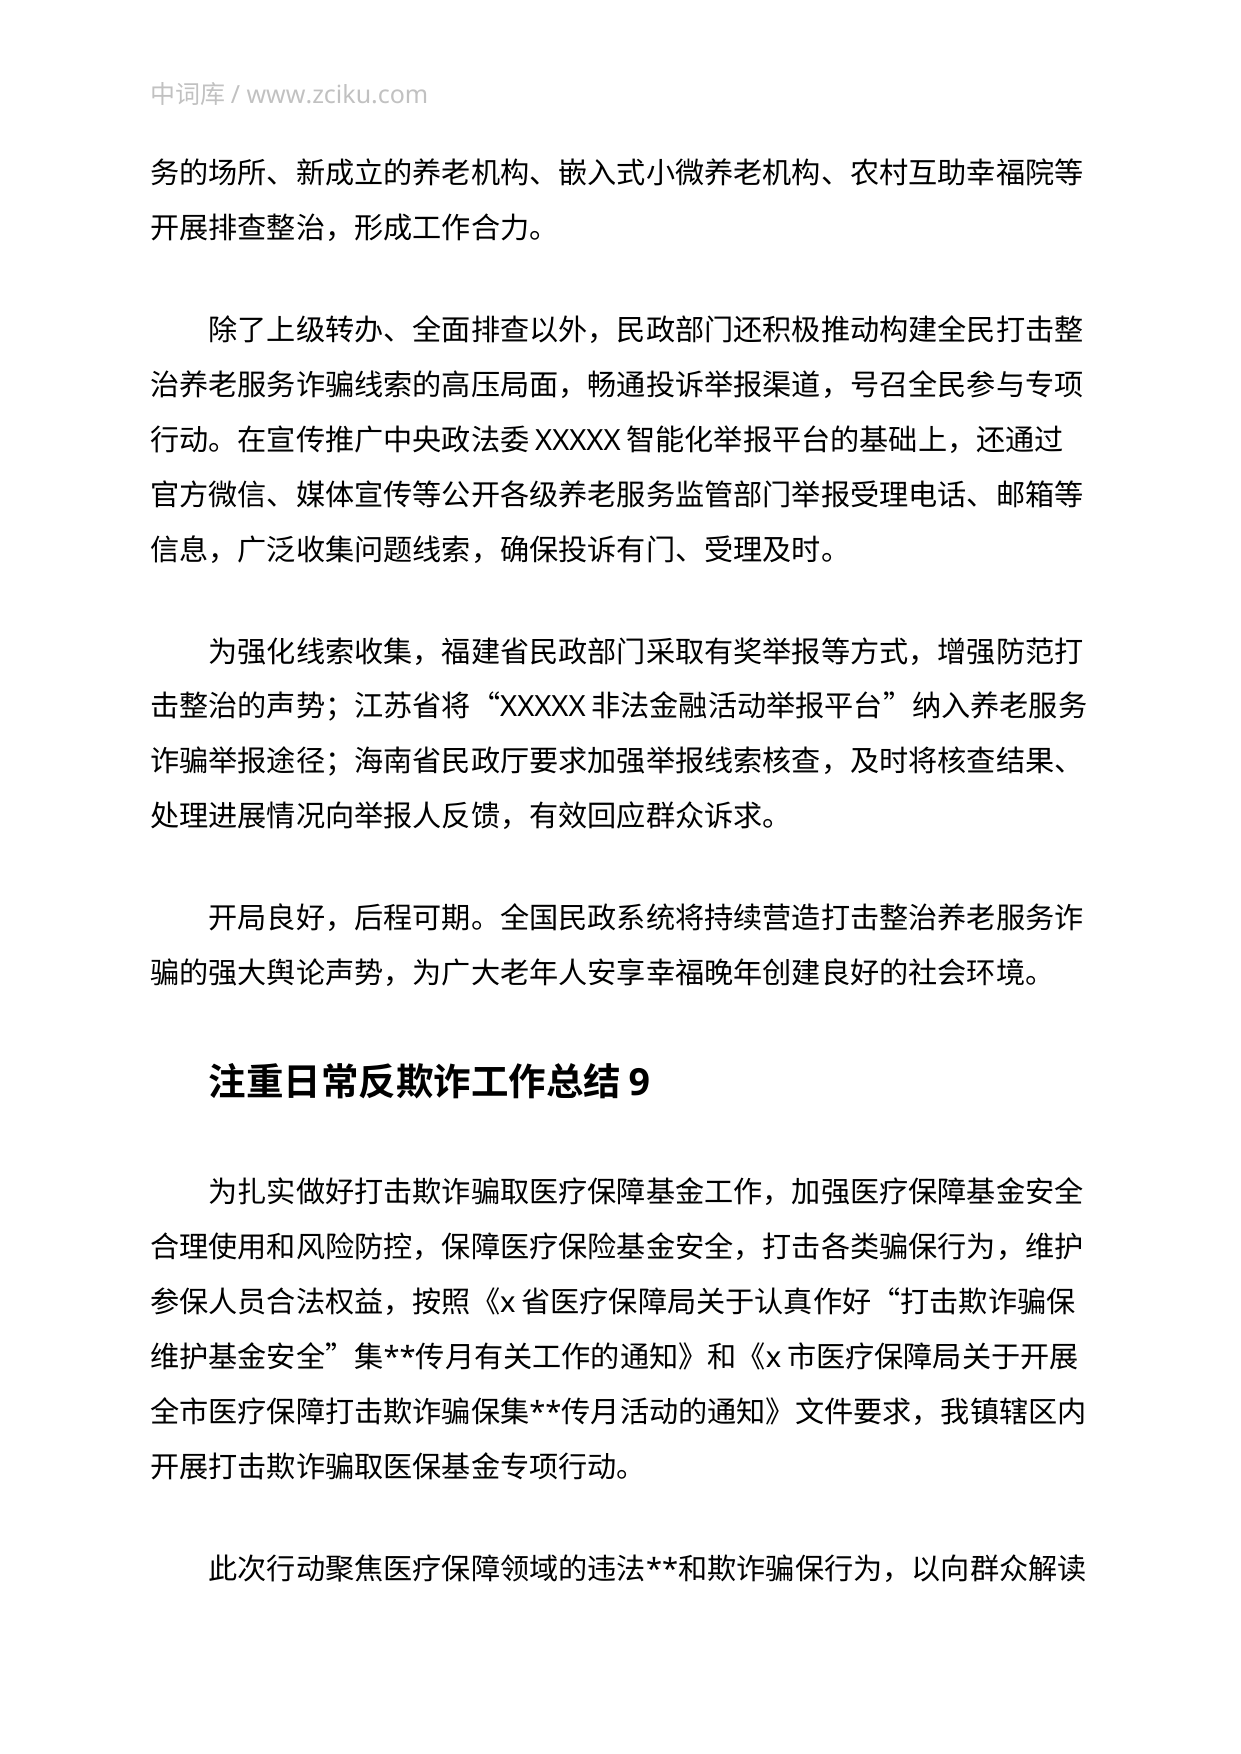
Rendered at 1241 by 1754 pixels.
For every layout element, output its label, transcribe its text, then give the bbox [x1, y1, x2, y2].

text 开局良好，后程可期。全国民政系统将持续营造打击整治养老服务诈骗的强大舆论声势，为广大老年人安享幸福晚年创建良好的社会环境。 [150, 895, 1090, 992]
text 除了上级转办、全面排查以外，民政部门还积极推动构建全民打击整治养老服务诈骗线索的高压局面，畅通投诉举报渠道，号召全民参与专项行动。在宣传推广中央政法委XXXXX智能化举报平台的基础上，还通过官方微信、媒体宣传等公开各级养老服务监管部门举报受理电话、邮箱等信息，广泛收集问题线索，确保投诉有门、受理及时。 [150, 307, 1090, 569]
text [150, 150, 1090, 247]
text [150, 1546, 1090, 1588]
text 注重日常反欺诈工作总结9 [150, 1051, 1090, 1106]
text 为强化线索收集，福建省民政部门采取有奖举报等方式，增强防范打击整治的声势；江苏省将“XXXXX非法金融活动举报平台”纳入养老服务诈骗举报途径；海南省民政厅要求加强举报线索核查，及时将核查结果、处理进展情况向举报人反馈，有效回应群众诉求。 [150, 628, 1090, 835]
text 为扎实做好打击欺诈骗取医疗保障基金工作，加强医疗保障基金安全合理使用和风险防控，保障医疗保险基金安全，打击各类骗保行为，维护参保人员合法权益，按照《x省医疗保障局关于认真作好“打击欺诈骗保维护基金安全”集**传月有关工作的通知》和《x市医疗保障局关于开展全市医疗保障打击欺诈骗保集**传月活动的通知》文件要求，我镇辖区内开展打击欺诈骗取医保基金专项行动。 [150, 1169, 1090, 1486]
